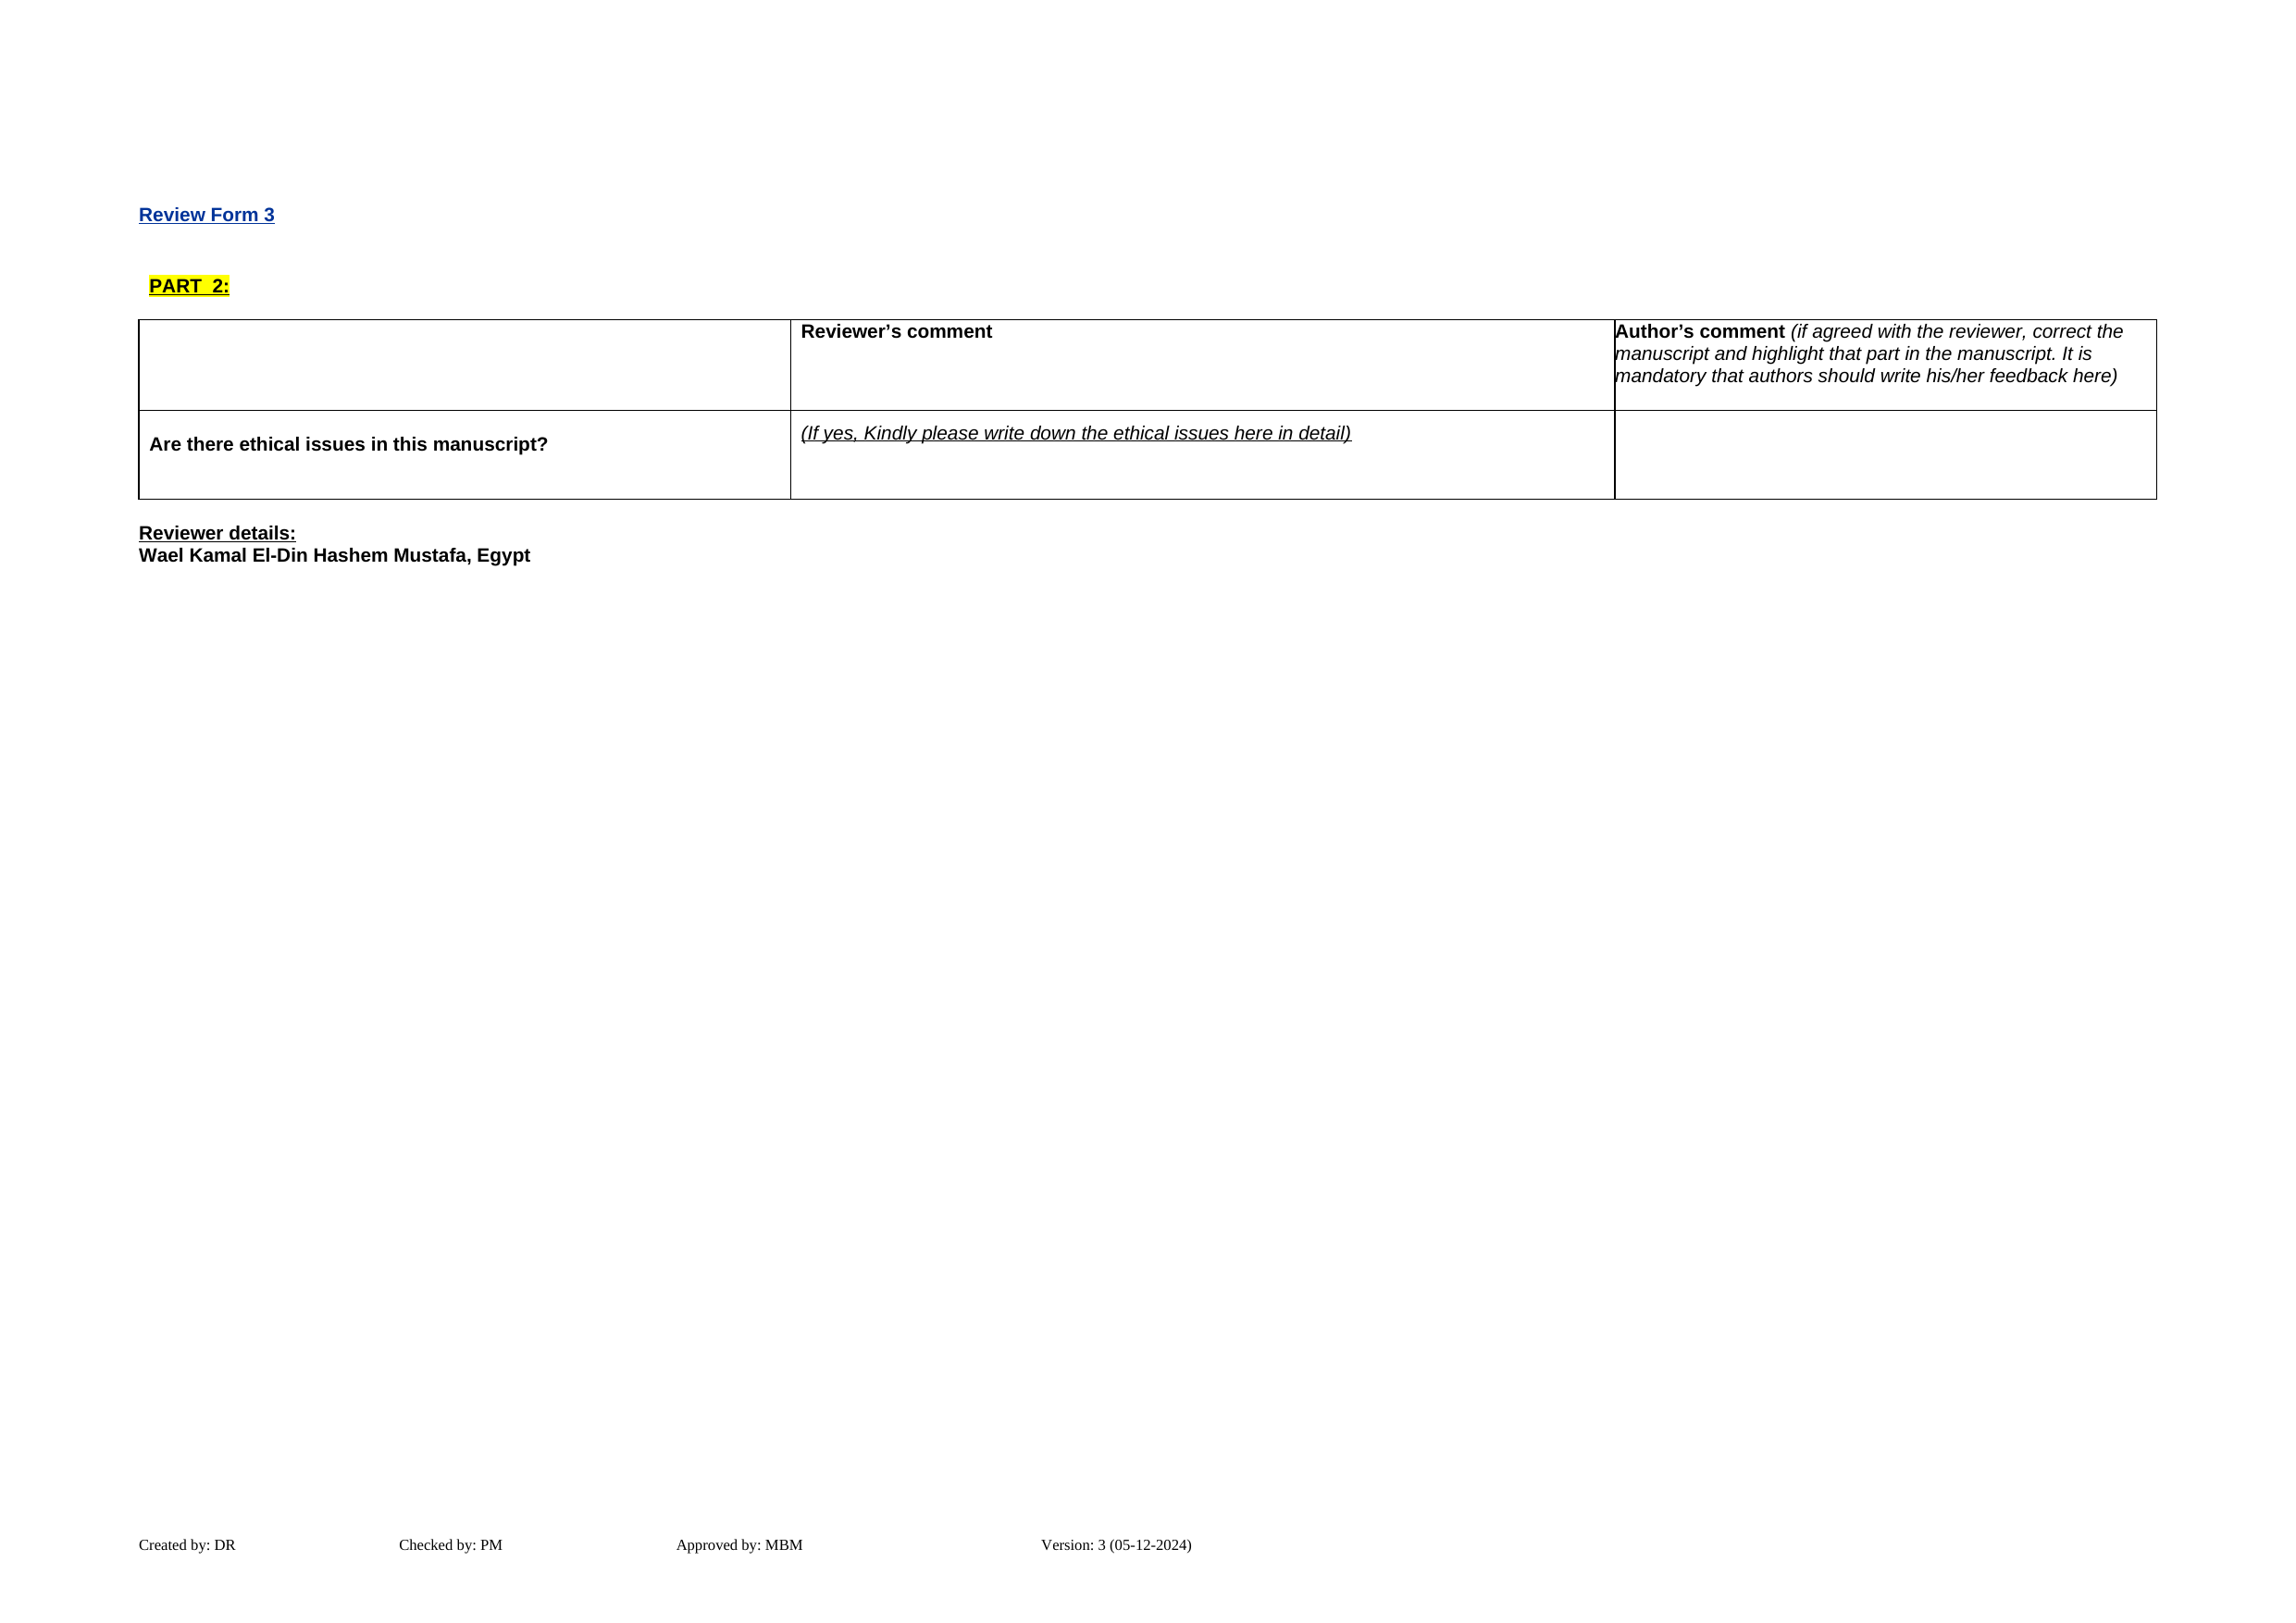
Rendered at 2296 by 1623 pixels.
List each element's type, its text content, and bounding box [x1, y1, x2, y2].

table_header PART 2: [139, 275, 2156, 319]
table_cell Author’s comment (if agreed with the reviewer, correct the manuscript and highlight that part in the manuscript. It is mandatory that authors should write his/her feedback here) [1616, 320, 2156, 409]
table_cell Reviewer’s comment [791, 320, 1614, 409]
text Wael Kamal El-Din Hashem Mustafa, Egypt [139, 544, 2156, 566]
table_cell [1616, 411, 2156, 499]
table_cell (If yes, Kindly please write down the ethical issues here in detail) [791, 411, 1614, 499]
table_cell Are there ethical issues in this manuscript? [140, 411, 790, 499]
text Reviewer details: [139, 522, 2156, 544]
table_cell [140, 320, 790, 409]
